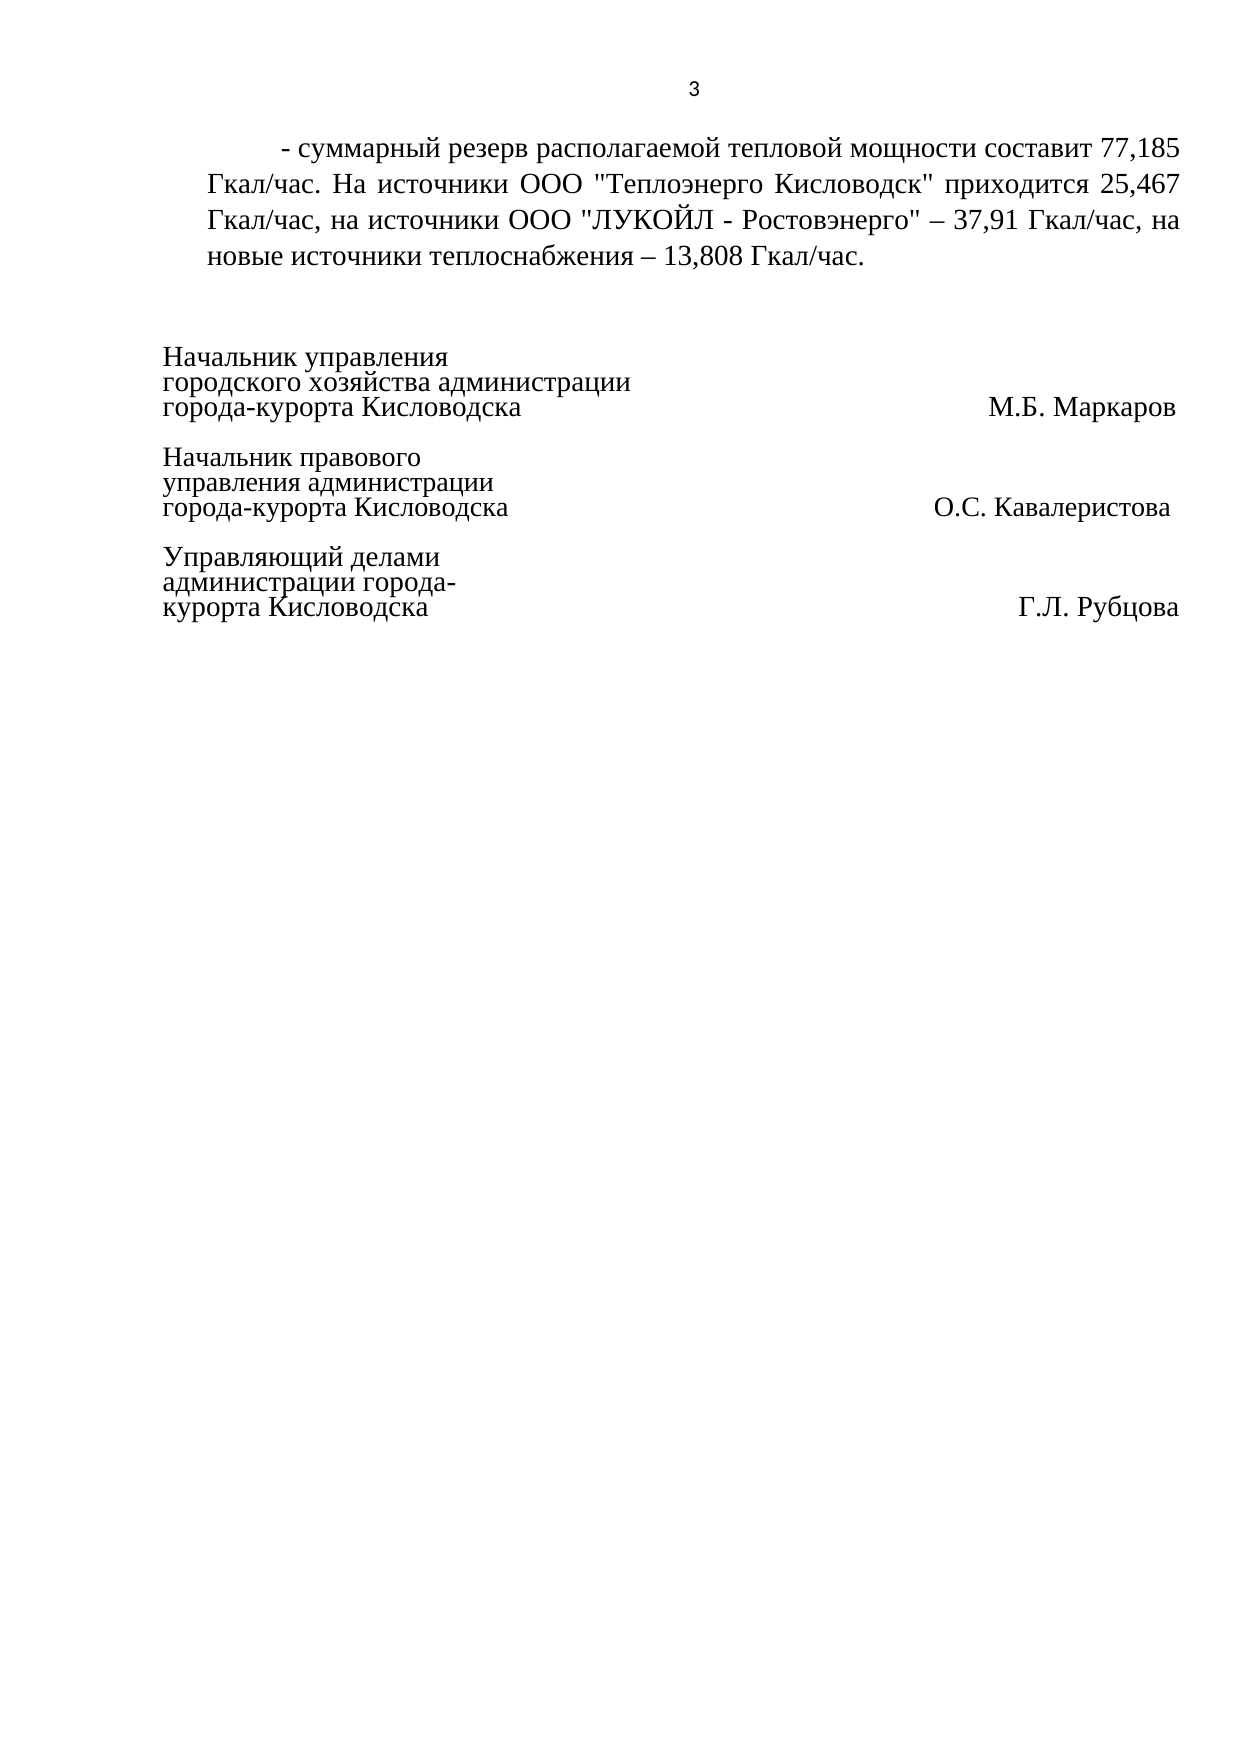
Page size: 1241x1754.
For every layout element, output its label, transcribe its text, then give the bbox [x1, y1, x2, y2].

text курорта Кисловодска Г.Л. Рубцова [162, 597, 1181, 622]
text управления администрации [162, 472, 1181, 497]
text города-курорта Кисловодска М.Б. Маркаров [162, 397, 1181, 422]
text города-курорта Кисловодска О.С. Кавалеристова [162, 497, 1181, 522]
list - суммарный резерв располагаемой тепловой мощности составит 77,185 Гкал/час. На источники ООО "Теплоэнерго Кисловодск" приходится 25,467 Гкал/час, на источники ООО "ЛУКОЙЛ - Ростовэнерго" – 37,91 Гкал/час, на новые источники теплоснабжения – 13,808 Гкал/час. [207, 130, 1181, 272]
text Начальник правового [162, 447, 1181, 472]
text городского хозяйства администрации [162, 372, 1181, 397]
text Управляющий делами [162, 547, 1181, 572]
text администрации города- [162, 572, 1181, 597]
text Начальник управления [162, 347, 1181, 372]
